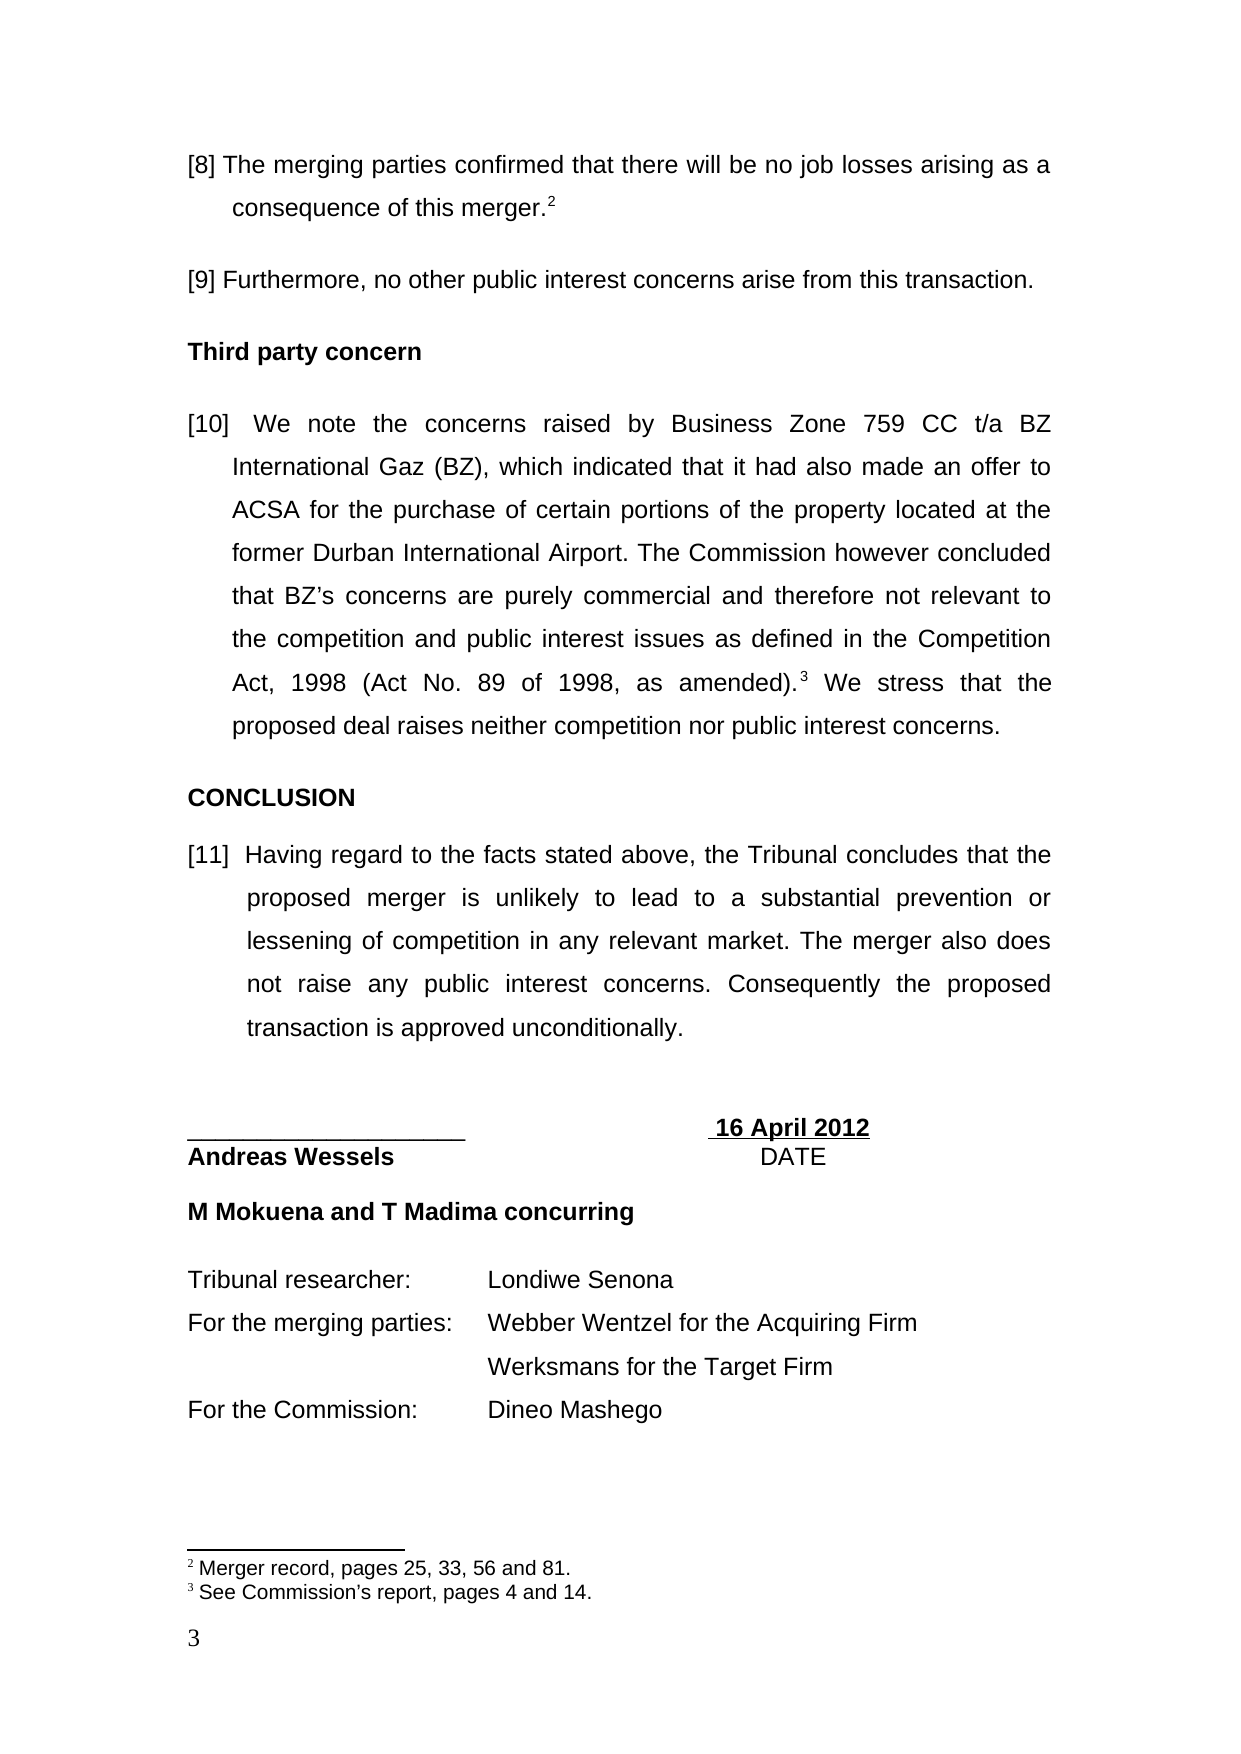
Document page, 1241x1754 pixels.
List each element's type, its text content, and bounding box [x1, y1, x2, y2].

text CONCLUSION [187, 782, 1053, 811]
subtitle Tribunal researcher: Londiwe Senona [187, 1265, 1053, 1294]
text M Mokuena and T Madima concurring [187, 1197, 1053, 1226]
list Furthermore, no other public interest concerns arise from this transaction. [187, 265, 1053, 294]
text Andreas Wessels DATE [187, 1142, 1053, 1171]
text Werksmans for the Target Firm [487, 1351, 1053, 1380]
list Having regard to the facts stated above, the Tribunal concludes that the proposed merger is unlikely to lead to a substantial prevention or lessening of competition in any relevant market. The merger also does not raise any public interest concerns. Consequently the proposed transaction is approved unconditionally. [187, 840, 1053, 1041]
text For the merging parties: Webber Wentzel for the Acquiring Firm [187, 1308, 1053, 1337]
text Third party concern [187, 337, 1053, 366]
list We note the concerns raised by Business Zone 759 CC t/a BZ International Gaz (BZ), which indicated that it had also made an offer to ACSA for the purchase of certain portions of the property located at the former Durban International Airport. The Commission however concluded that BZ’s concerns are purely commercial and therefore not relevant to the competition and public interest issues as defined in the Competition Act, 1998 (Act No. 89 of 1998, as amended). We stress that the proposed deal raises neither competition nor public interest concerns. [187, 409, 1053, 739]
text For the Commission: Dineo Mashego [187, 1394, 1053, 1423]
list The merging parties confirmed that there will be no job losses arising as a consequence of this merger. [187, 150, 1053, 222]
text ____________________ 16 April 2012 [187, 1113, 1053, 1142]
